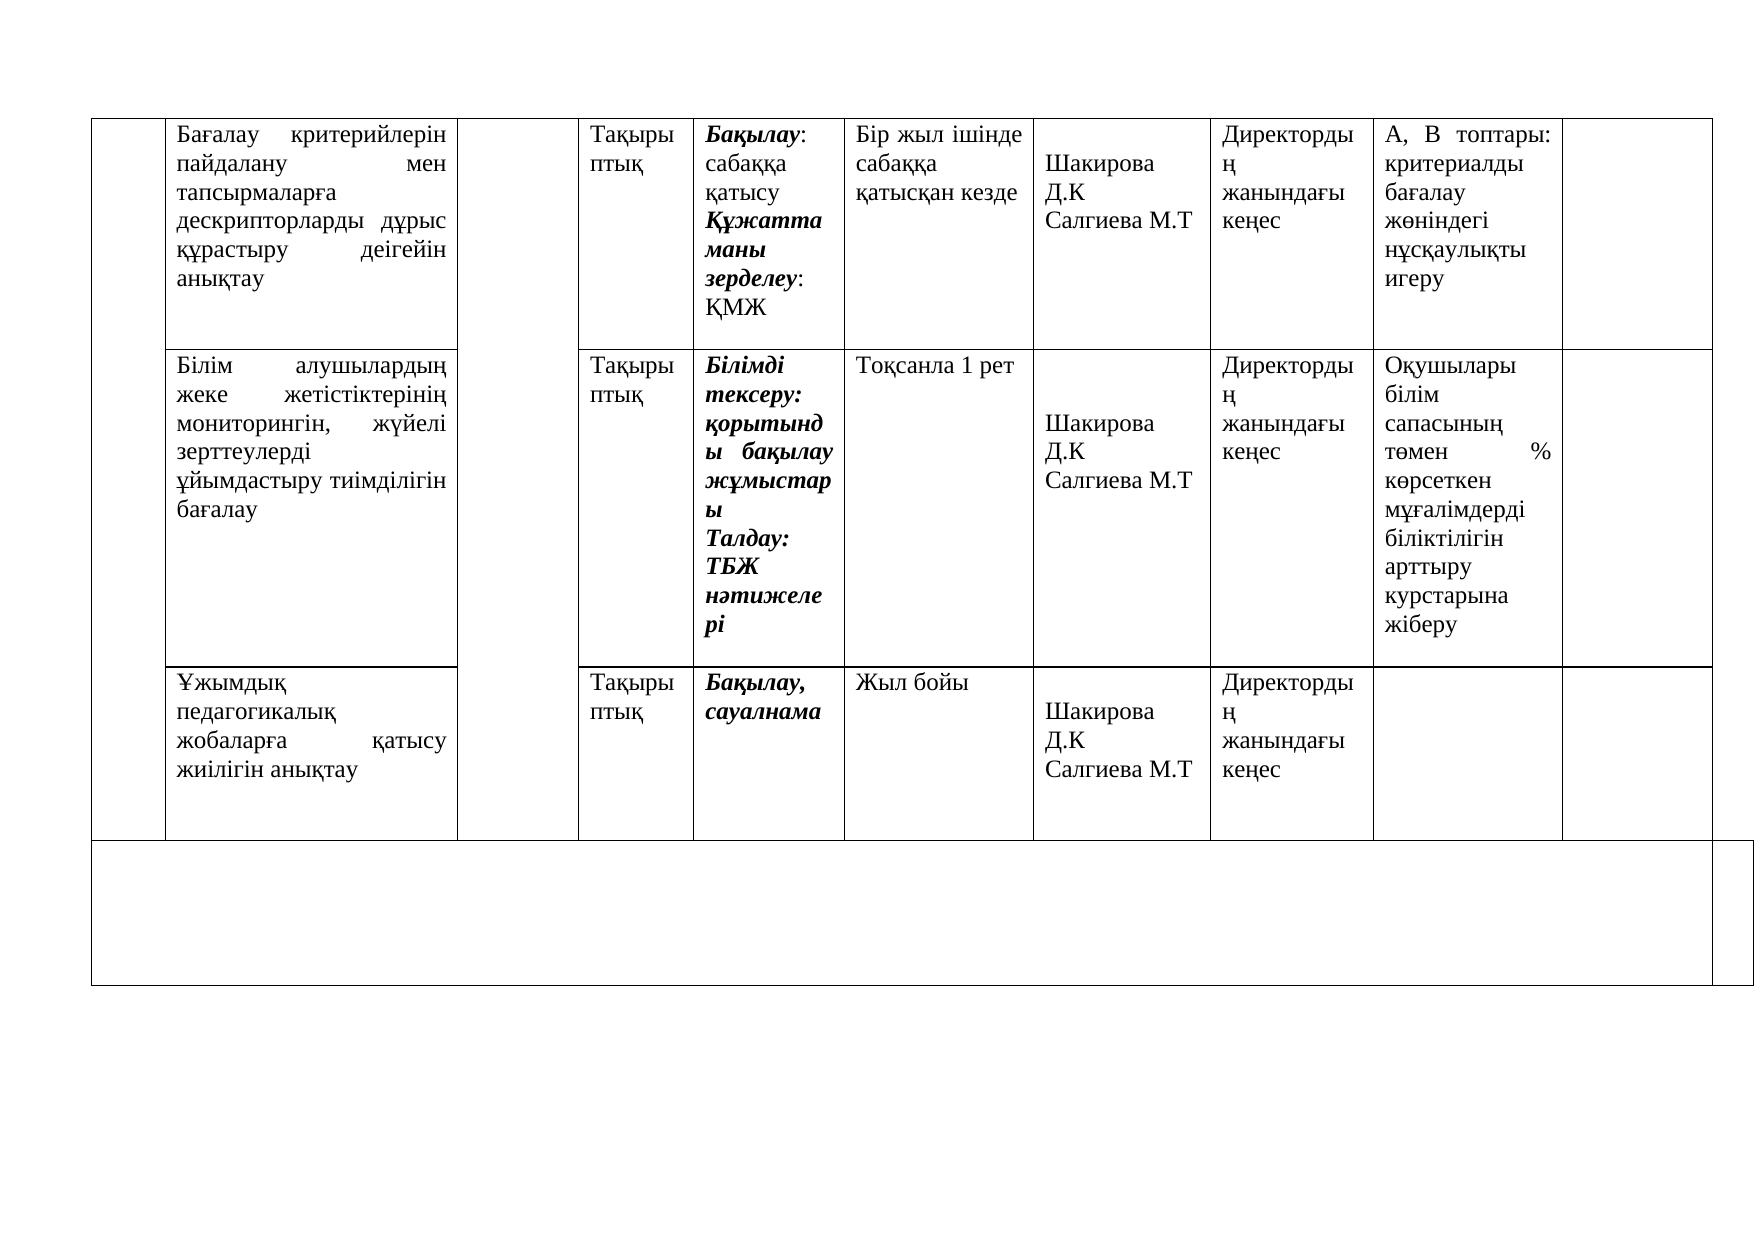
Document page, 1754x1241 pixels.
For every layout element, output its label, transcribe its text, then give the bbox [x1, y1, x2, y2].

table_cell [92, 841, 1712, 985]
table_cell [1713, 841, 1753, 985]
table_cell Білімді тексеру: қорытынды бақылау жұмыстары Талдау: ТБЖ нәтижелері [694, 350, 844, 666]
table_cell А, В топтары: критериалды бағалау жөніндегі нұсқаулықты игеру [1374, 119, 1562, 349]
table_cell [1034, 119, 1210, 349]
table_cell Директордың жанындағы кеңес [1211, 350, 1373, 666]
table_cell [1211, 119, 1373, 349]
table_cell Жыл бойы [845, 668, 1033, 840]
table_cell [845, 119, 1033, 349]
table_cell Директордың жанындағы кеңес [1211, 668, 1373, 840]
table_cell Оқушылары білім сапасының төмен % көрсеткен мұғалімдерді біліктілігін арттыру курстарына жіберу [1374, 350, 1562, 666]
table_cell [1563, 119, 1712, 349]
table_cell Тақырыптық [579, 668, 693, 840]
table_cell [1374, 668, 1562, 840]
table_cell Бақылау, сауалнама [694, 668, 844, 840]
table_cell Білім алушылардың жеке жетістіктерінің мониторингін, жүйелі зерттеулерді ұйымдастыру тиімділігін бағалау [166, 350, 457, 666]
table_cell Ұжымдық педагогикалық жобаларға қатысу жиілігін анықтау [166, 668, 457, 840]
table_cell Шакирова Д.К Салгиева М.Т [1034, 668, 1210, 840]
table_cell [1563, 668, 1712, 840]
table_cell Тақырыптық [579, 350, 693, 666]
table_cell Бағалау критерийлерін пайдалану мен тапсырмаларға дескрипторларды дұрыс құрастыру деігейін анықтау [166, 119, 457, 349]
table_cell Тоқсанла 1 рет [845, 350, 1033, 666]
table_cell Тақырыптық [579, 119, 693, 349]
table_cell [694, 119, 844, 349]
table_cell Шакирова Д.К Салгиева М.Т [1034, 350, 1210, 666]
table_cell [1563, 350, 1712, 666]
